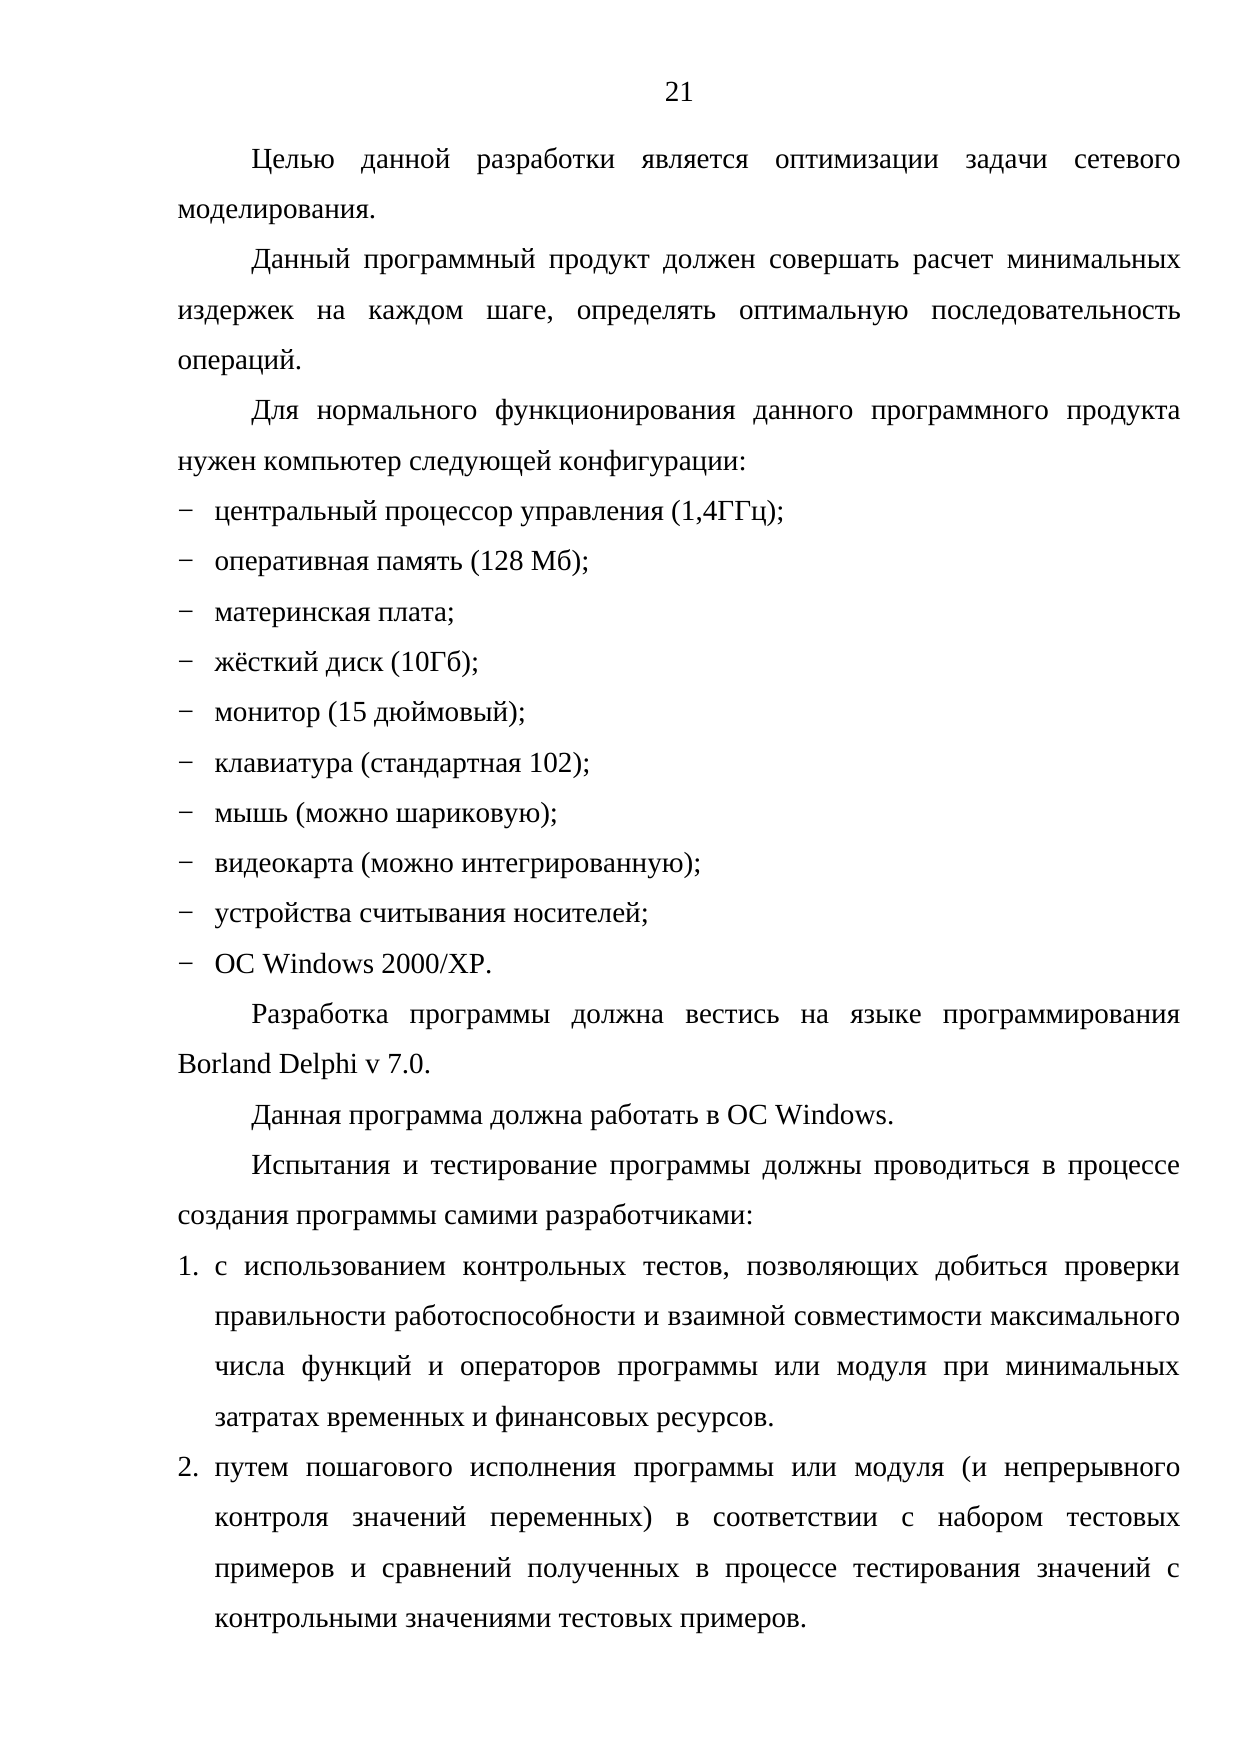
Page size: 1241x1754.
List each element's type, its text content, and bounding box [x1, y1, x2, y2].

list оперативная память (128 Мб); [177, 543, 1181, 577]
list мышь (можно шариковую); [177, 795, 1181, 828]
list устройства считывания носителей; [177, 896, 1181, 929]
list путем пошагового исполнения программы или модуля (и непрерывного контроля значений переменных) в соответствии с набором тестовых примеров и сравнений полученных в процессе тестирования значений с контрольными значениями тестовых примеров. [177, 1449, 1181, 1633]
text Испытания и тестирование программы должны проводиться в процессе создания программы самими разработчиками: [177, 1147, 1181, 1231]
list жёсткий диск (10Гб); [177, 644, 1181, 678]
list клавиатура (стандартная 102); [177, 745, 1181, 778]
list с использованием контрольных тестов, позволяющих добиться проверки правильности работоспособности и взаимной совместимости максимального числа функций и операторов программы или модуля при минимальных затратах временных и финансовых ресурсов. [177, 1248, 1181, 1432]
list материнская плата; [177, 594, 1181, 627]
text Разработка программы должна вестись на языке программирования Borland Delphi v 7.0. [177, 996, 1181, 1080]
text Для нормального функционирования данного программного продукта нужен компьютер следующей конфигурации: [177, 392, 1181, 476]
text Целью данной разработки является оптимизации задачи сетевого моделирования. [177, 141, 1182, 225]
list монитор (15 дюймовый); [177, 694, 1181, 728]
text Данный программный продукт должен совершать расчет минимальных издержек на каждом шаге, определять оптимальную последовательность операций. [177, 242, 1182, 376]
list ОС Windows 2000/XP. [177, 946, 1181, 979]
text Данная программа должна работать в ОС Windows. [177, 1097, 1182, 1130]
list центральный процессор управления (1,4ГГц); [177, 493, 1181, 527]
list видеокарта (можно интегрированную); [177, 845, 1181, 879]
